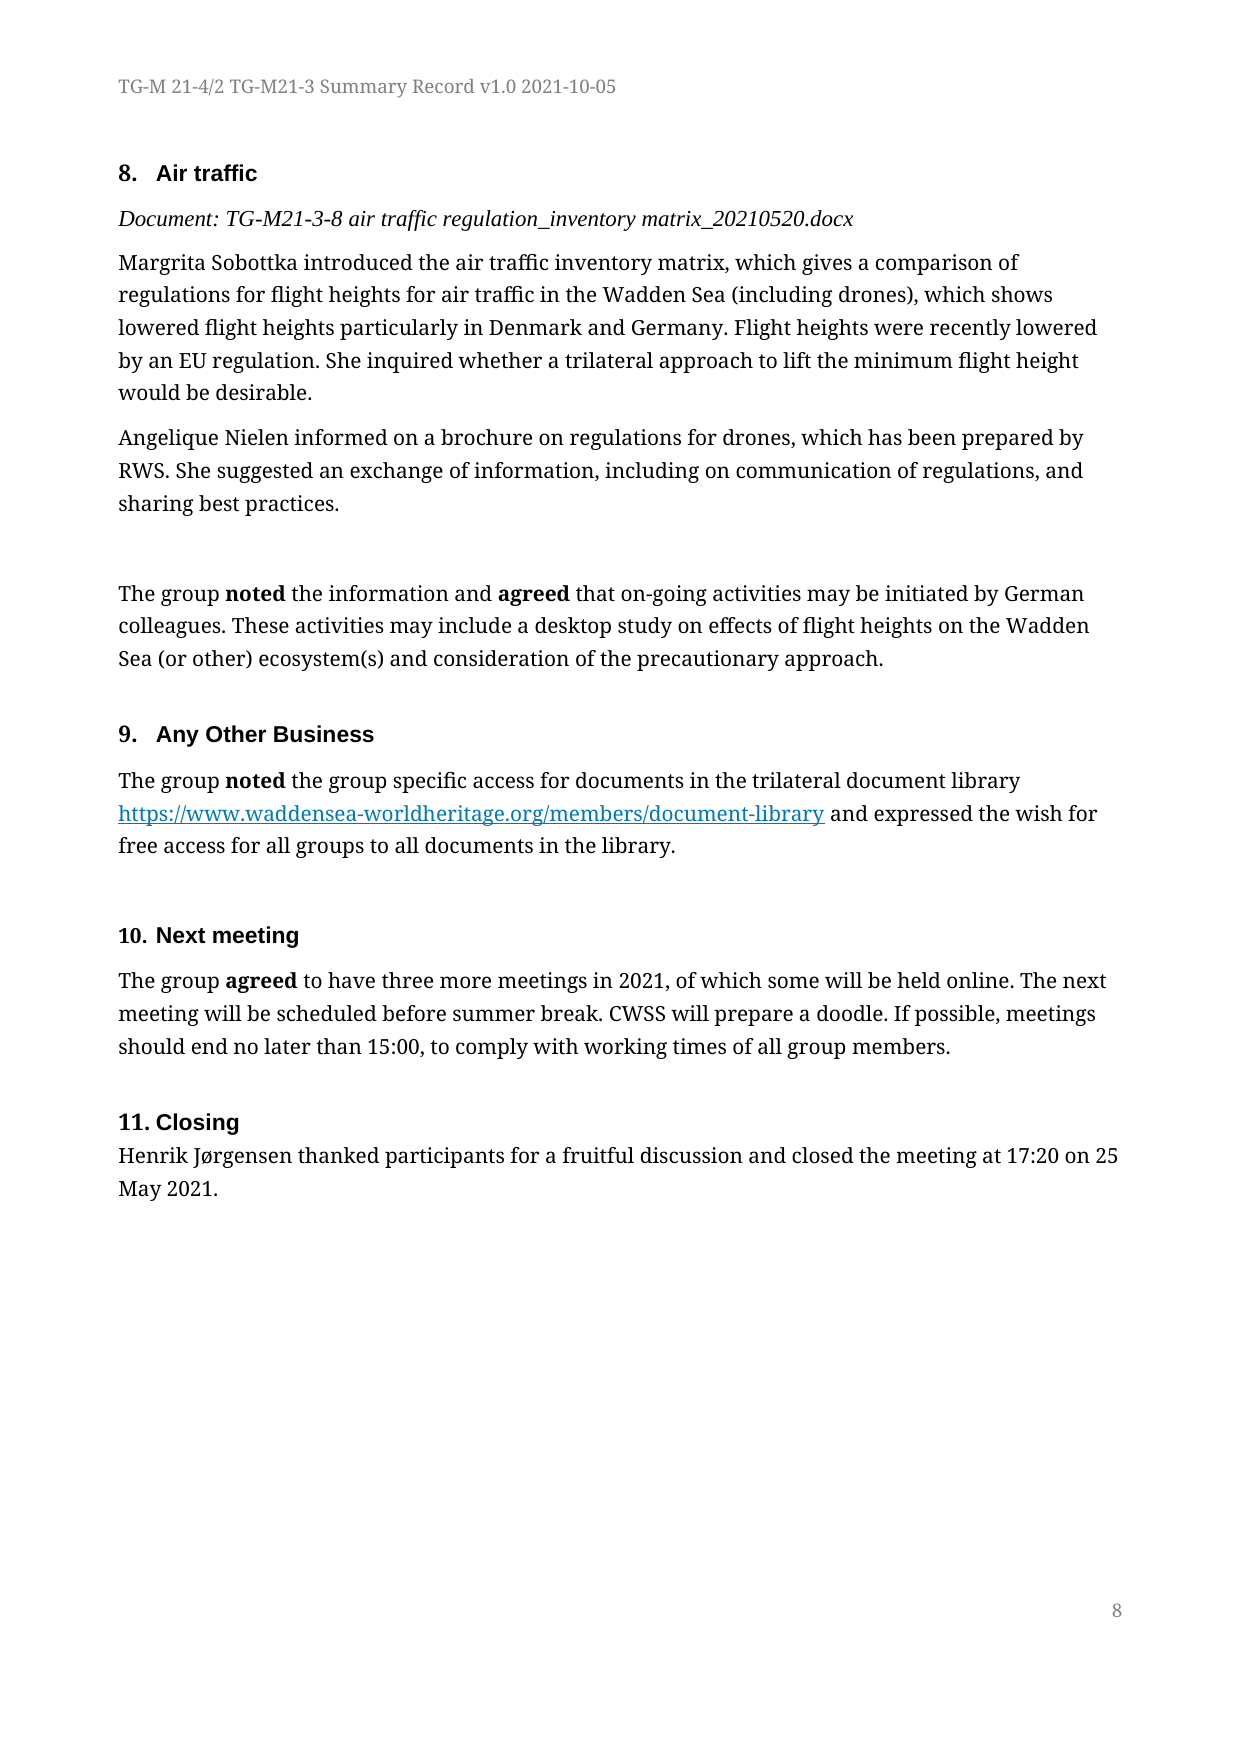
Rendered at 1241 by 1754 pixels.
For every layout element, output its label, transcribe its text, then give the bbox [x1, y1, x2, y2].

list Next meeting [118, 922, 1122, 950]
list Any Other Business [118, 718, 1122, 749]
text The group noted the group specific access for documents in the trilateral document library https://www.waddensea-worldheritage.org/members/document-library and expressed the wish for free access for all groups to all documents in the library. [118, 766, 1122, 860]
text The group noted the information and agreed that on-going activities may be initiated by German colleagues. These activities may include a desktop study on effects of flight heights on the Wadden Sea (or other) ecosystem(s) and consideration of the precautionary approach. [118, 579, 1122, 673]
text Document: TG-M21-3-8 air traffic regulation_inventory matrix_20210520.docx [118, 205, 1122, 232]
list Closing [118, 1105, 1122, 1137]
text Henrik Jørgensen thanked participants for a fruitful discussion and closed the meeting at 17:20 on 25 May 2021. [118, 1141, 1122, 1202]
list Air traffic [118, 157, 1122, 188]
text Margrita Sobottka introduced the air traffic inventory matrix, which gives a comparison of regulations for flight heights for air traffic in the Wadden Sea (including drones), which shows lowered flight heights particularly in Denmark and Germany. Flight heights were recently lowered by an EU regulation. She inquired whether a trilateral approach to lift the minimum flight height would be desirable. [118, 248, 1122, 407]
text The group agreed to have three more meetings in 2021, of which some will be held online. The next meeting will be scheduled before summer break. CWSS will prepare a doodle. If possible, meetings should end no later than 15:00, to comply with working times of all group members. [118, 967, 1122, 1060]
text Angelique Nielen informed on a brochure on regulations for drones, which has been prepared by RWS. She suggested an exchange of information, including on communication of regulations, and sharing best practices. [118, 423, 1122, 517]
